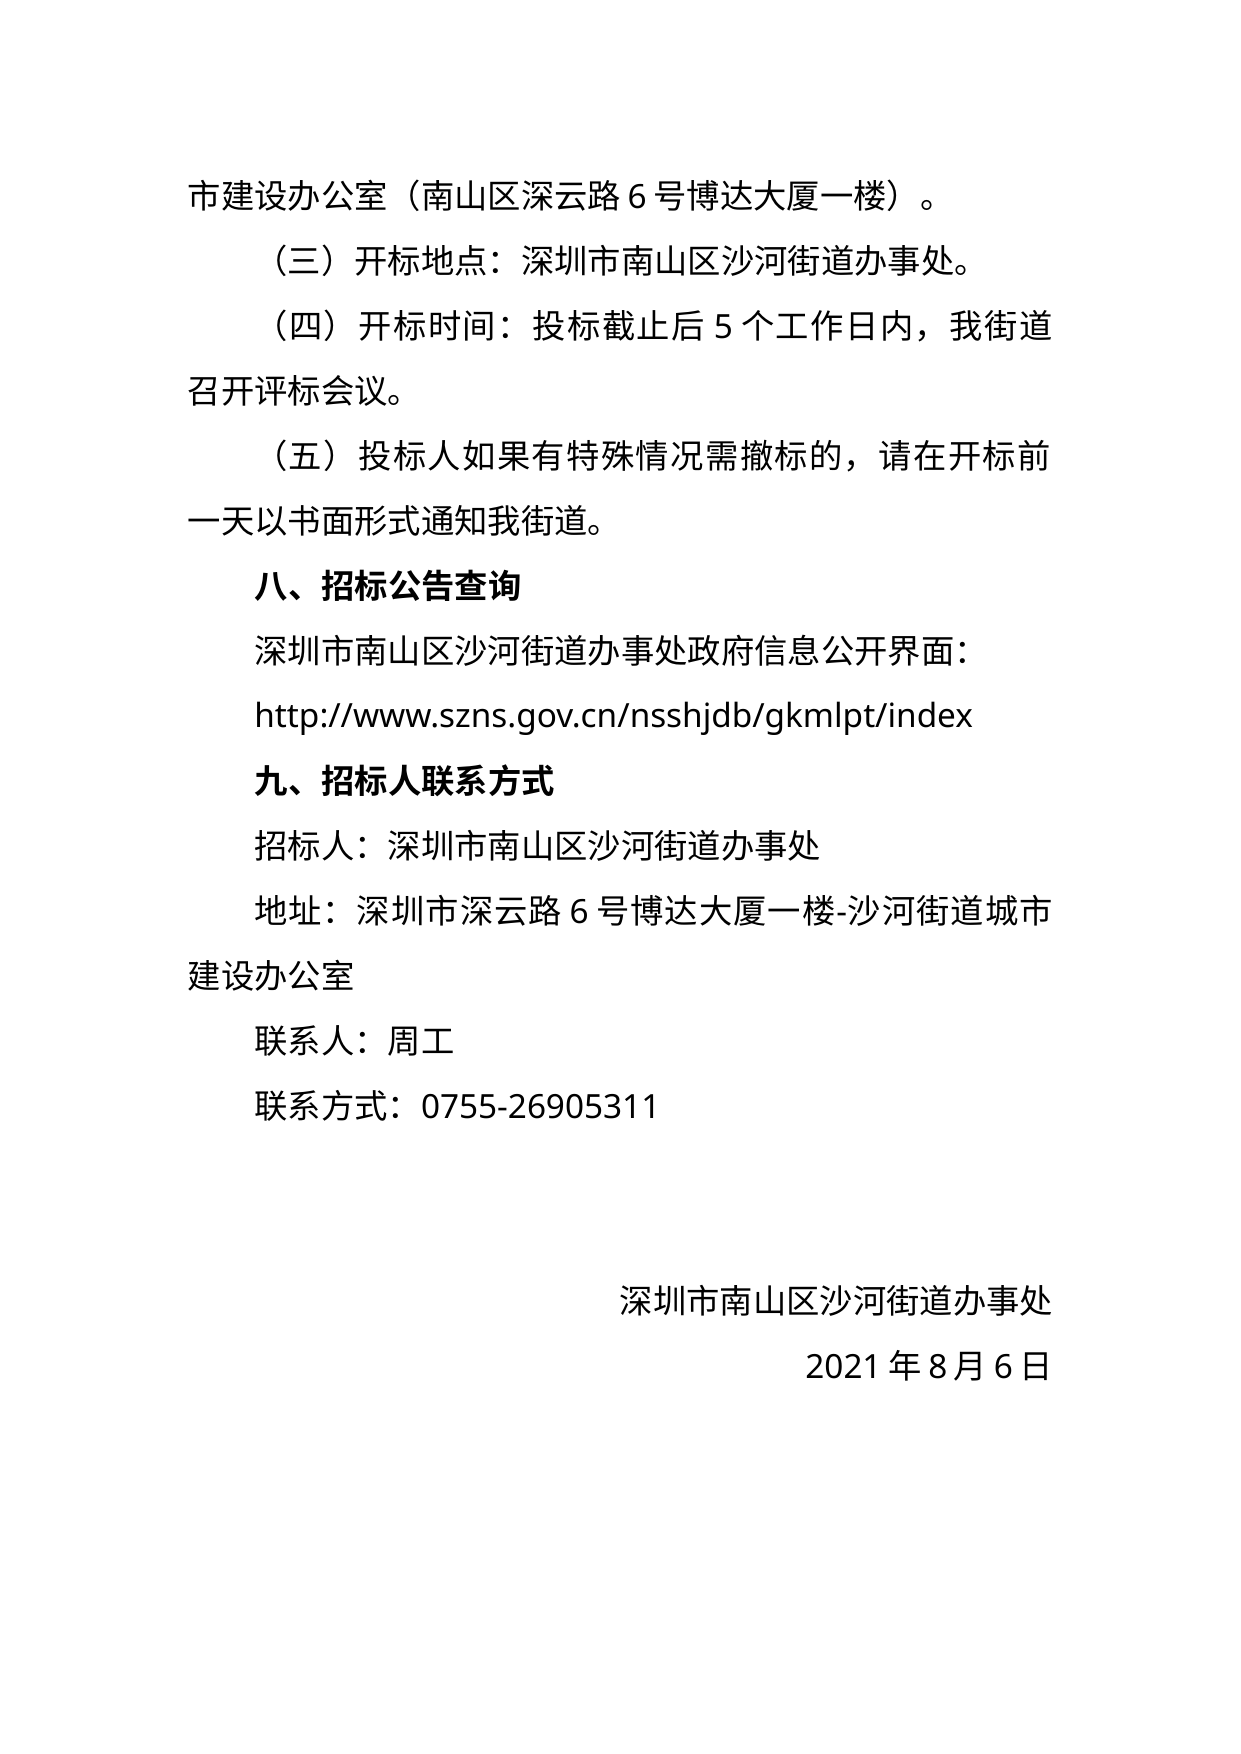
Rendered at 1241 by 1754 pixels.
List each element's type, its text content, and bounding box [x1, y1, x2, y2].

text 2021年8月6日 [187, 1332, 1053, 1397]
text （三）开标地点：深圳市南山区沙河街道办事处。 [187, 227, 1053, 292]
text 招标人：深圳市南山区沙河街道办事处 [187, 812, 1053, 877]
text 地址：深圳市深云路6号博达大厦一楼-沙河街道城市建设办公室 [187, 877, 1053, 1007]
text 联系方式：0755-26905311 [187, 1072, 1053, 1137]
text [187, 162, 1053, 227]
text 深圳市南山区沙河街道办事处政府信息公开界面： [187, 617, 1053, 682]
text 九、招标人联系方式 [187, 747, 1053, 812]
text 深圳市南山区沙河街道办事处 [187, 1267, 1053, 1332]
text 联系人：周工 [187, 1007, 1053, 1072]
text http://www.szns.gov.cn/nsshjdb/gkmlpt/index [187, 682, 1053, 747]
text （四）开标时间：投标截止后5个工作日内，我街道召开评标会议。 [187, 292, 1053, 422]
text （五）投标人如果有特殊情况需撤标的，请在开标前一天以书面形式通知我街道。 [187, 422, 1053, 552]
text 八、招标公告查询 [187, 552, 1053, 617]
